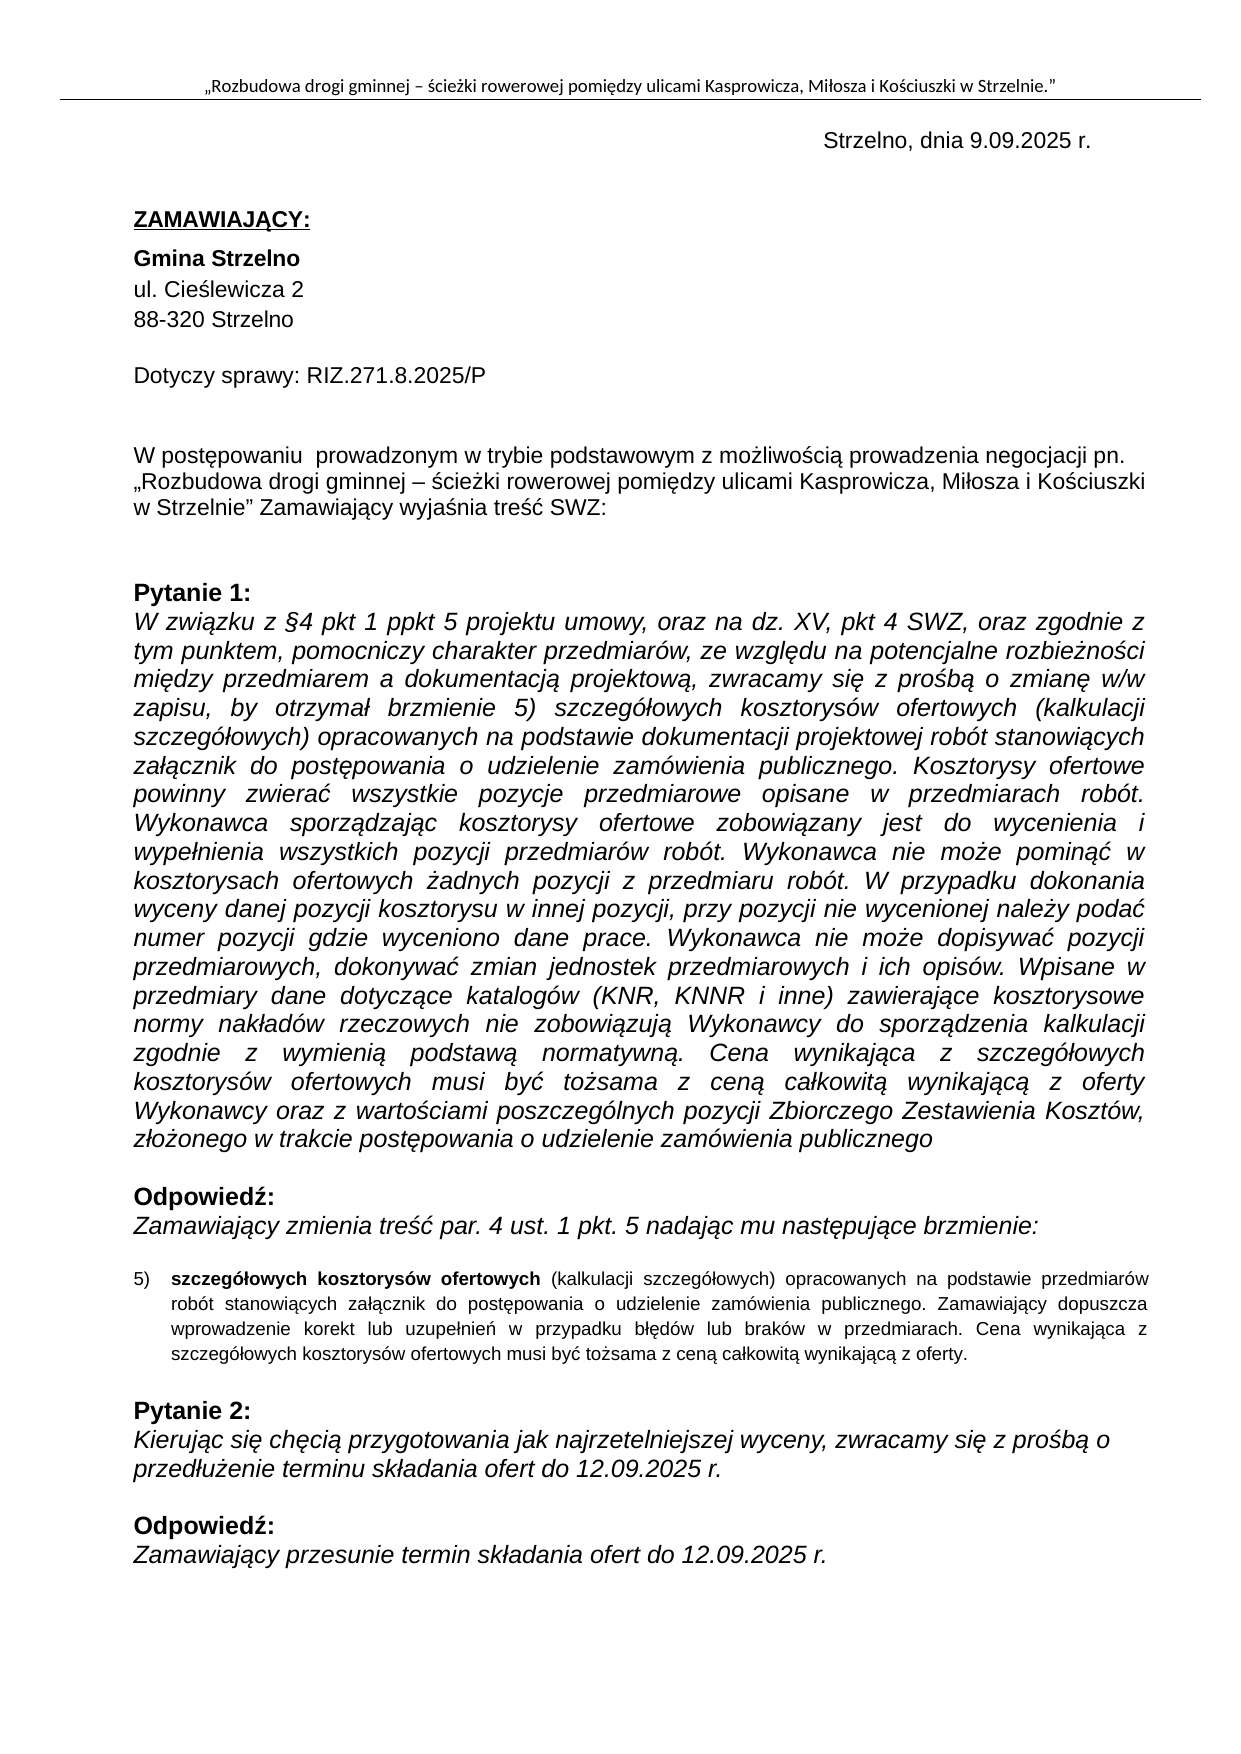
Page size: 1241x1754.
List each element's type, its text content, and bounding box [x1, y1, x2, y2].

text Zamawiający zmienia treść par. 4 ust. 1 pkt. 5 nadając mu następujące brzmienie: [133, 1211, 1148, 1239]
list szczegółowych kosztorysów ofertowych (kalkulacji szczegółowych) opracowanych na podstawie przedmiarów robót stanowiących załącznik do postępowania o udzielenie zamówienia publicznego. Zamawiający dopuszcza wprowadzenie korekt lub uzupełnień w przypadku błędów lub braków w przedmiarach. Cena wynikająca z szczegółowych kosztorysów ofertowych musi być tożsama z ceną całkowitą wynikającą z oferty. [133, 1268, 1148, 1364]
text W związku z §4 pkt 1 ppkt 5 projektu umowy, oraz na dz. XV, pkt 4 SWZ, oraz zgodnie z tym punktem, pomocniczy charakter przedmiarów, ze względu na potencjalne rozbieżności między przedmiarem a dokumentacją projektową, zwracamy się z prośbą o zmianę w/w zapisu, by otrzymał brzmienie 5) szczegółowych kosztorysów ofertowych (kalkulacji szczegółowych) opracowanych na podstawie dokumentacji projektowej robót stanowiących załącznik do postępowania o udzielenie zamówienia publicznego. Kosztorysy ofertowe powinny zwierać wszystkie pozycje przedmiarowe opisane w przedmiarach robót. Wykonawca sporządzając kosztorysy ofertowe zobowiązany jest do wycenienia i wypełnienia wszystkich pozycji przedmiarów robót. Wykonawca nie może pominąć w kosztorysach ofertowych żadnych pozycji z przedmiaru robót. W przypadku dokonania wyceny danej pozycji kosztorysu w innej pozycji, przy pozycji nie wycenionej należy podać numer pozycji gdzie wyceniono dane prace. Wykonawca nie może dopisywać pozycji przedmiarowych, dokonywać zmian jednostek przedmiarowych i ich opisów. Wpisane w przedmiary dane dotyczące katalogów (KNR, KNNR i inne) zawierające kosztorysowe normy nakładów rzeczowych nie zobowiązują Wykonawcy do sporządzenia kalkulacji zgodnie z wymienią podstawą normatywną. Cena wynikająca z szczegółowych kosztorysów ofertowych musi być tożsama z ceną całkowitą wynikającą z oferty Wykonawcy oraz z wartościami poszczególnych pozycji Zbiorczego Zestawienia Kosztów, złożonego w trakcie postępowania o udzielenie zamówienia publicznego [133, 607, 1148, 1153]
text Strzelno, dnia 9.09.2025 r. [133, 127, 1092, 153]
text ul. Cieślewicza 2 [133, 276, 1148, 302]
text Gmina Strzelno [133, 245, 1148, 272]
text W postępowaniu prowadzonym w trybie podstawowym z możliwością prowadzenia negocjacji pn. „Rozbudowa drogi gminnej – ścieżki rowerowej pomiędzy ulicami Kasprowicza, Miłosza i Kościuszki w Strzelnie” Zamawiający wyjaśnia treść SWZ: [133, 442, 1148, 521]
text Zamawiający przesunie termin składania ofert do 12.09.2025 r. [133, 1540, 1148, 1568]
text 88-320 Strzelno [133, 306, 1148, 332]
text Pytanie 1: [133, 578, 1148, 607]
text Dotyczy sprawy: RIZ.271.8.2025/P [133, 362, 1148, 389]
text Pytanie 2: [133, 1396, 1148, 1425]
text ZAMAWIAJĄCY: [133, 206, 1148, 232]
text Kierując się chęcią przygotowania jak najrzetelniejszej wyceny, zwracamy się z prośbą o przedłużenie terminu składania ofert do 12.09.2025 r. [133, 1425, 1148, 1482]
text Odpowiedź: [133, 1182, 1148, 1211]
text Odpowiedź: [133, 1511, 1148, 1540]
